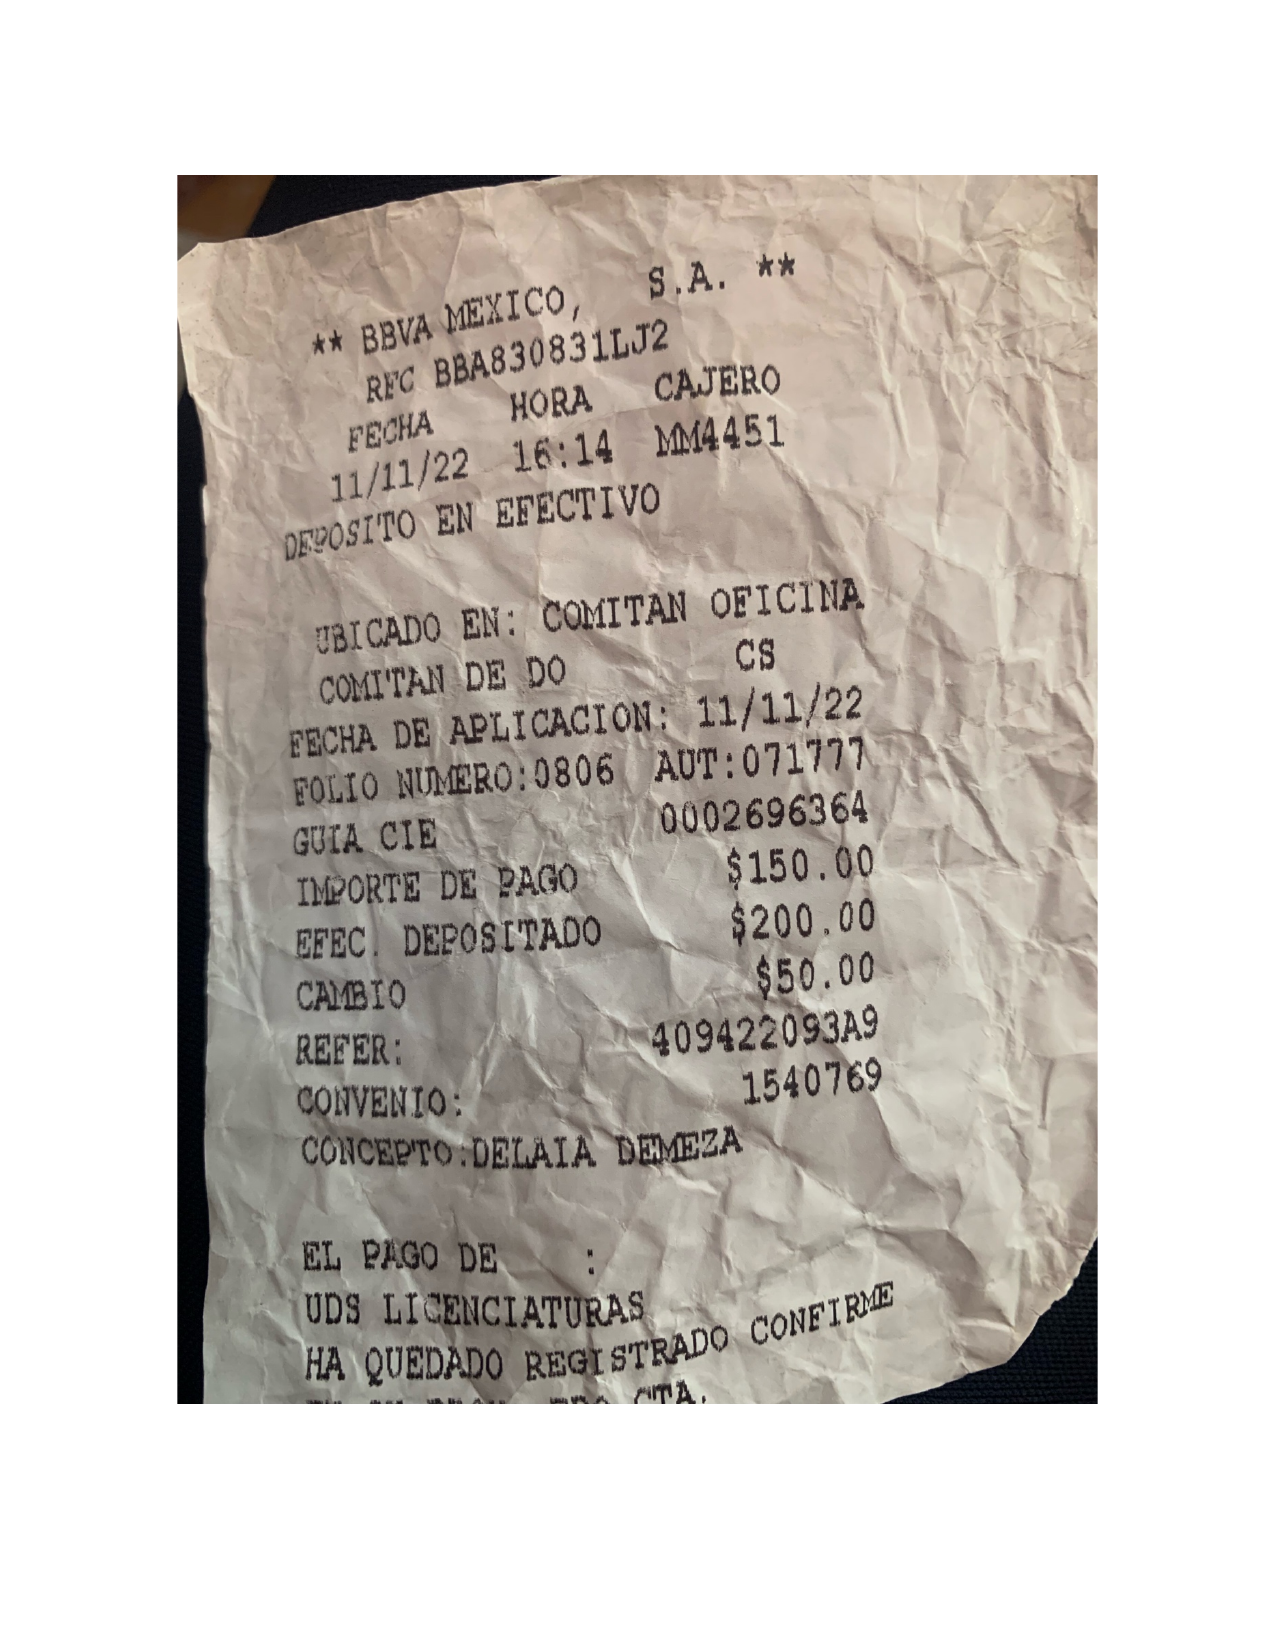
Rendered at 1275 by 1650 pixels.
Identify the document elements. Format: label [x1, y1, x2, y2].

picture [177, 175, 1098, 1404]
